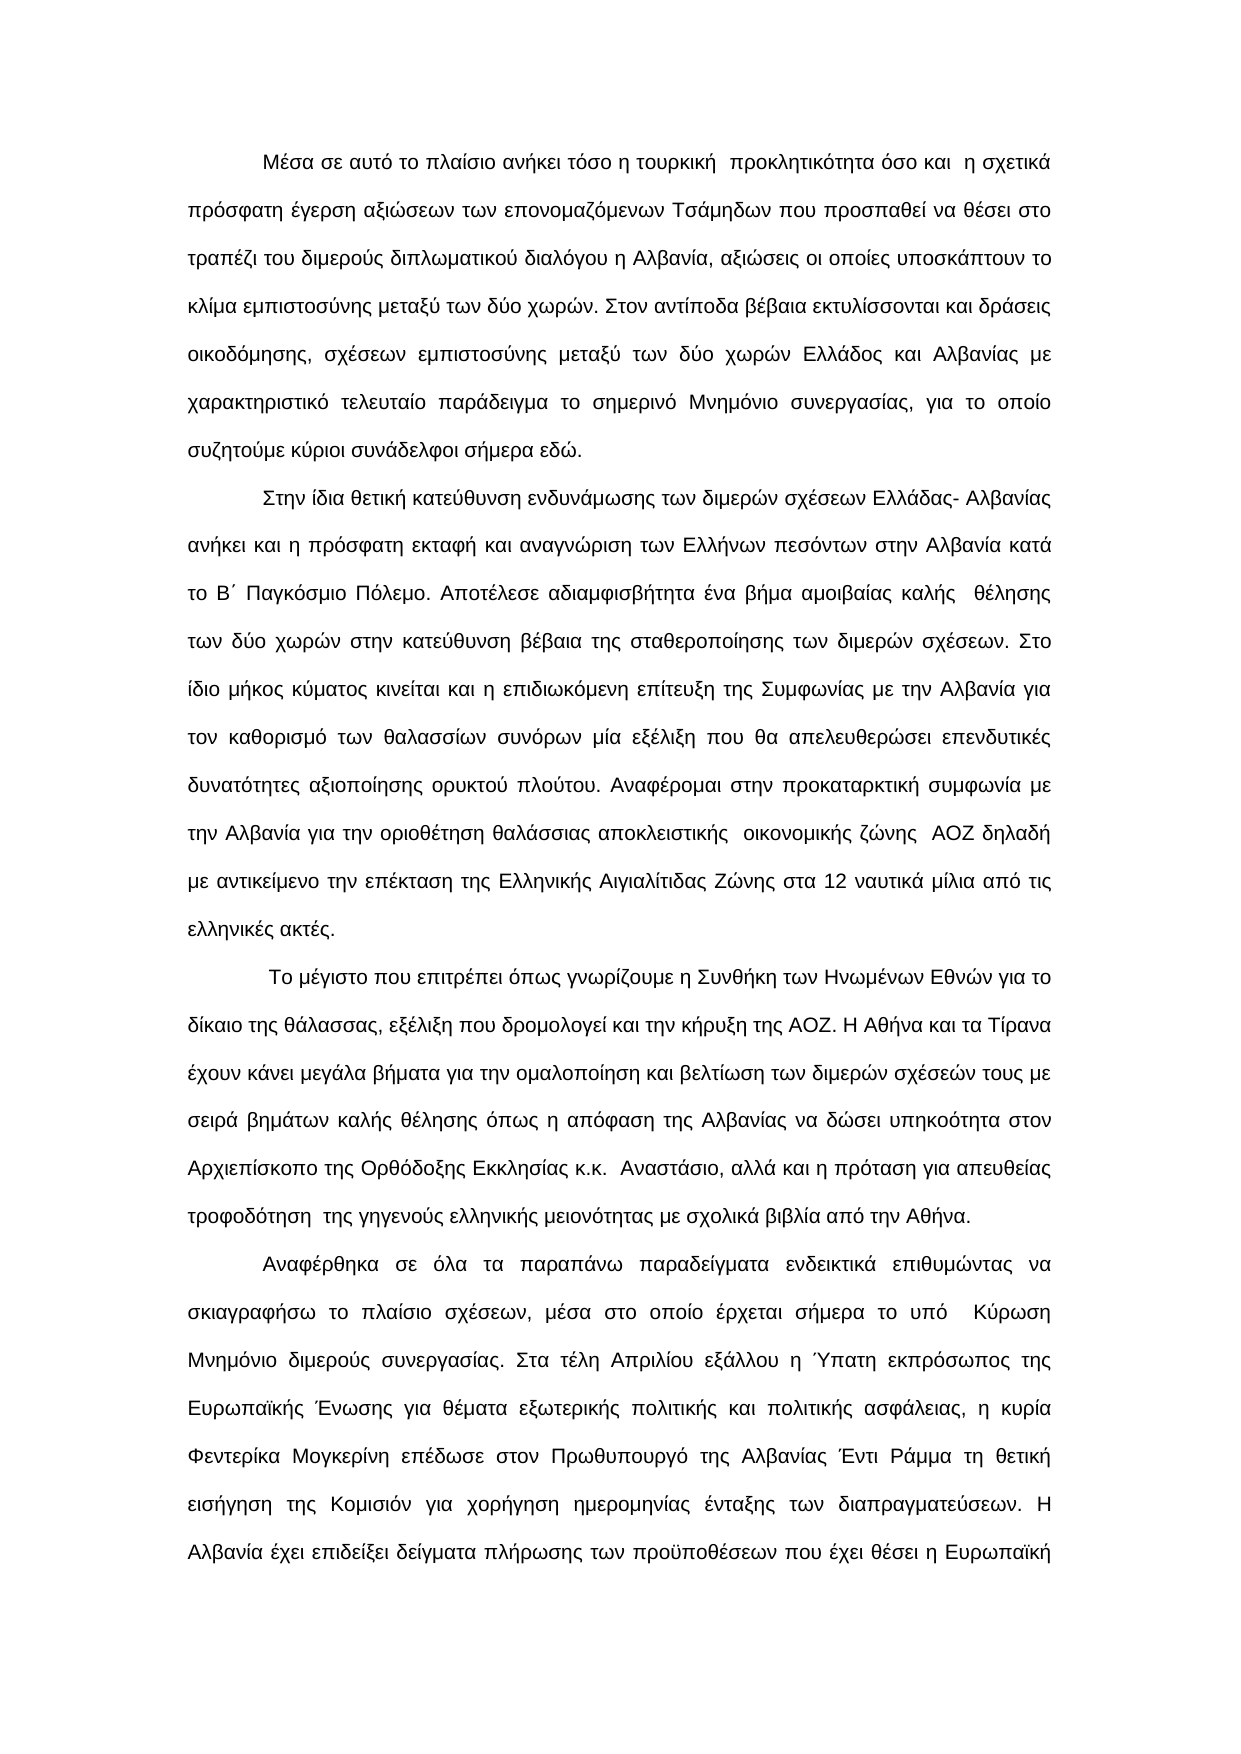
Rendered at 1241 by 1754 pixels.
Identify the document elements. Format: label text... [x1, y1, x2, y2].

text Μέσα σε αυτό το πλαίσιο ανήκει τόσο η τουρκική προκλητικότητα όσο και η σχετικά πρόσφατη έγερση αξιώσεων των επονομαζόμενων Τσάμηδων που προσπαθεί να θέσει στο τραπέζι του διμερούς διπλωματικού διαλόγου η Αλβανία, αξιώσεις οι οποίες υποσκάπτουν το κλίμα εμπιστοσύνης μεταξύ των δύο χωρών. Στον αντίποδα βέβαια εκτυλίσσονται και δράσεις οικοδόμησης, σχέσεων εμπιστοσύνης μεταξύ των δύο χωρών Ελλάδος και Αλβανίας με χαρακτηριστικό τελευταίο παράδειγμα το σημερινό Μνημόνιο συνεργασίας, για το οποίο συζητούμε κύριοι συνάδελφοι σήμερα εδώ. [187, 150, 1053, 461]
text Το μέγιστο που επιτρέπει όπως γνωρίζουμε η Συνθήκη των Ηνωμένων Εθνών για το δίκαιο της θάλασσας, εξέλιξη που δρομολογεί και την κήρυξη της ΑΟΖ. Η Αθήνα και τα Τίρανα έχουν κάνει μεγάλα βήματα για την ομαλοποίηση και βελτίωση των διμερών σχέσεών τους με σειρά βημάτων καλής θέλησης όπως η απόφαση της Αλβανίας να δώσει υπηκοότητα στον Αρχιεπίσκοπο της Ορθόδοξης Εκκλησίας κ.κ. Αναστάσιο, αλλά και η πρόταση για απευθείας τροφοδότηση της γηγενούς ελληνικής μειονότητας με σχολικά βιβλία από την Αθήνα. [187, 964, 1053, 1228]
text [187, 1252, 1053, 1563]
text Στην ίδια θετική κατεύθυνση ενδυνάμωσης των διμερών σχέσεων Ελλάδας- Αλβανίας ανήκει και η πρόσφατη εκταφή και αναγνώριση των Ελλήνων πεσόντων στην Αλβανία κατά το Β΄ Παγκόσμιο Πόλεμο. Αποτέλεσε αδιαμφισβήτητα ένα βήμα αμοιβαίας καλής θέλησης των δύο χωρών στην κατεύθυνση βέβαια της σταθεροποίησης των διμερών σχέσεων. Στο ίδιο μήκος κύματος κινείται και η επιδιωκόμενη επίτευξη της Συμφωνίας με την Αλβανία για τον καθορισμό των θαλασσίων συνόρων μία εξέλιξη που θα απελευθερώσει επενδυτικές δυνατότητες αξιοποίησης ορυκτού πλούτου. Αναφέρομαι στην προκαταρκτική συμφωνία με την Αλβανία για την οριοθέτηση θαλάσσιας αποκλειστικής οικονομικής ζώνης ΑΟΖ δηλαδή με αντικείμενο την επέκταση της Ελληνικής Αιγιαλίτιδας Ζώνης στα 12 ναυτικά μίλια από τις ελληνικές ακτές. [187, 485, 1053, 941]
